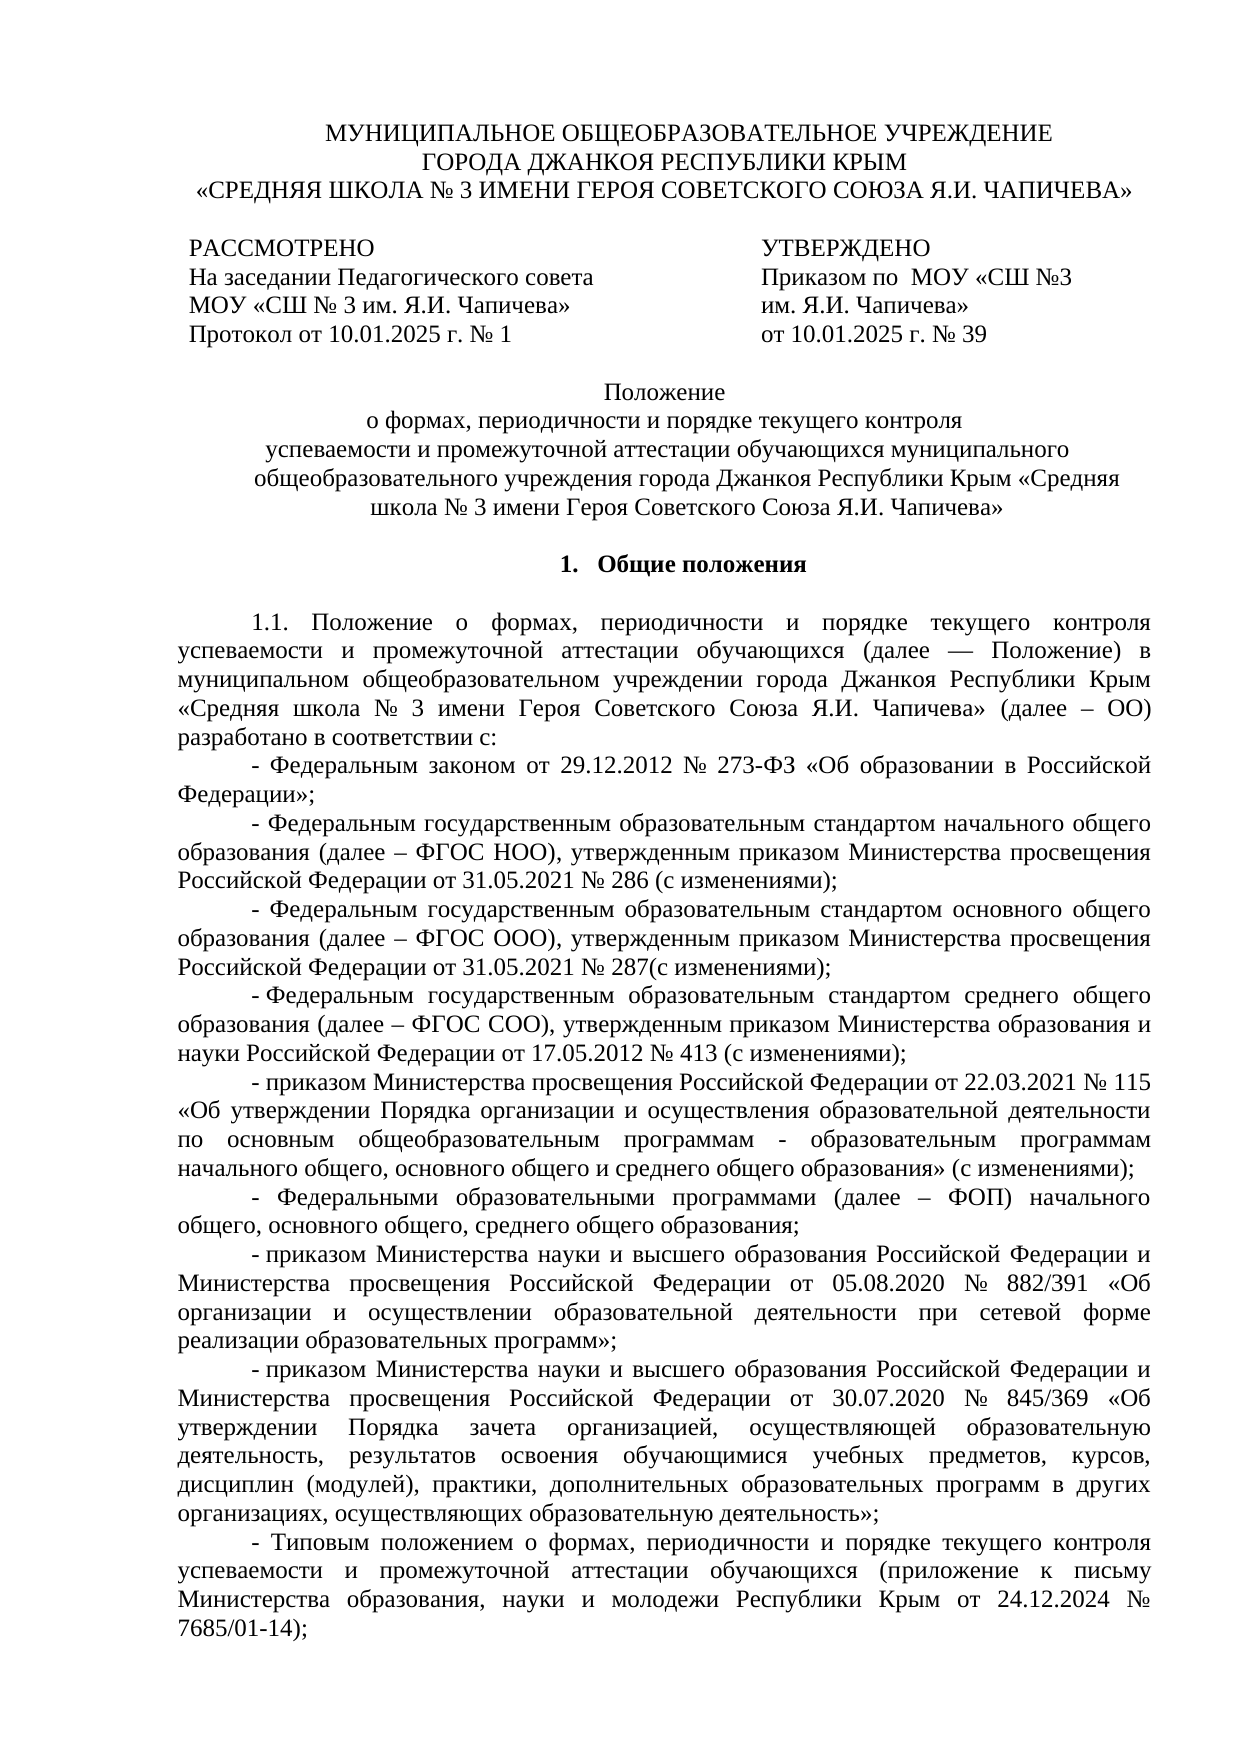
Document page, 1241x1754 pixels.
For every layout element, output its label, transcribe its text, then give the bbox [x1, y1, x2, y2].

table_header УТВЕРЖДЕНО Приказом по МОУ «СШ №3 им. Я.И. Чапичева» от 10.01.2025 г. № 39 [750, 233, 1222, 348]
text Положение [177, 377, 1152, 406]
text - Типовым положением о формах, периодичности и порядке текущего контроля успеваемости и промежуточной аттестации обучающихся (приложение к письму Министерства образования, науки и молодежи Республики Крым от 24.12.2024 № 7685/01-14); [177, 1527, 1152, 1642]
text 1.1. Положение о формах, периодичности и порядке текущего контроля успеваемости и промежуточной аттестации обучающихся (далее — Положение) в муниципальном общеобразовательном учреждении города Джанкоя Республики Крым «Средняя школа № 3 имени Героя Советского Союза Я.И. Чапичева» (далее – ОО) разработано в соответствии с: [177, 607, 1152, 751]
list Общие положения [215, 549, 1152, 578]
text МУНИЦИПАЛЬНОЕ ОБЩЕОБРАЗОВАТЕЛЬНОЕ УЧРЕЖДЕНИЕ [177, 118, 1152, 147]
text ГОРОДА ДЖАНКОЯ РЕСПУБЛИКИ КРЫМ [177, 147, 1152, 176]
text - приказом Министерства науки и высшего образования Российской Федерации и Министерства просвещения Российской Федерации от 05.08.2020 № 882/391 «Об организации и осуществлении образовательной деятельности при сетевой форме реализации образовательных программ»; [177, 1239, 1152, 1354]
text - Федеральным государственным образовательным стандартом среднего общего образования (далее – ФГОС СОО), утвержденным приказом Министерства образования и науки Российской Федерации от 17.05.2012 № 413 (с изменениями); [177, 981, 1152, 1067]
text - приказом Министерства науки и высшего образования Российской Федерации и Министерства просвещения Российской Федерации от 30.07.2020 № 845/369 «Об утверждении Порядка зачета организацией, осуществляющей образовательную деятельность, результатов освоения обучающимися учебных предметов, курсов, дисциплин (модулей), практики, дополнительных образовательных программ в других организациях, осуществляющих образовательную деятельность»; [177, 1354, 1152, 1527]
text «СРЕДНЯЯ ШКОЛА № 3 ИМЕНИ ГЕРОЯ СОВЕТСКОГО СОЮЗА Я.И. ЧАПИЧЕВА» [177, 176, 1152, 204]
text - Федеральными образовательными программами (далее – ФОП) начального общего, основного общего, среднего общего образования; [177, 1182, 1152, 1239]
list успеваемости и промежуточной аттестации обучающихся муниципального общеобразовательного учреждения города Джанкоя Республики Крым «Средняя школа № 3 имени Героя Советского Союза Я.И. Чапичева» [177, 434, 1152, 521]
text - Федеральным законом от 29.12.2012 № 273-ФЗ «Об образовании в Российской Федерации»; [177, 751, 1152, 808]
text - Федеральным государственным образовательным стандартом начального общего образования (далее – ФГОС НОО), утвержденным приказом Министерства просвещения Российской Федерации от 31.05.2021 № 286 (с изменениями); [177, 808, 1152, 894]
table_header РАССМОТРЕНО На заседании Педагогического совета МОУ «СШ № 3 им. Я.И. Чапичева» Протокол от 10.01.2025 г. № 1 [177, 233, 749, 348]
text - Федеральным государственным образовательным стандартом основного общего образования (далее – ФГОС ООО), утвержденным приказом Министерства просвещения Российской Федерации от 31.05.2021 № 287(с изменениями); [177, 894, 1152, 981]
list о формах, периодичности и порядке текущего контроля [177, 406, 1152, 434]
text - приказом Министерства просвещения Российской Федерации от 22.03.2021 № 115 «Об утверждении Порядка организации и осуществления образовательной деятельности по основным общеобразовательным программам - образовательным программам начального общего, основного общего и среднего общего образования» (с изменениями); [177, 1067, 1152, 1182]
